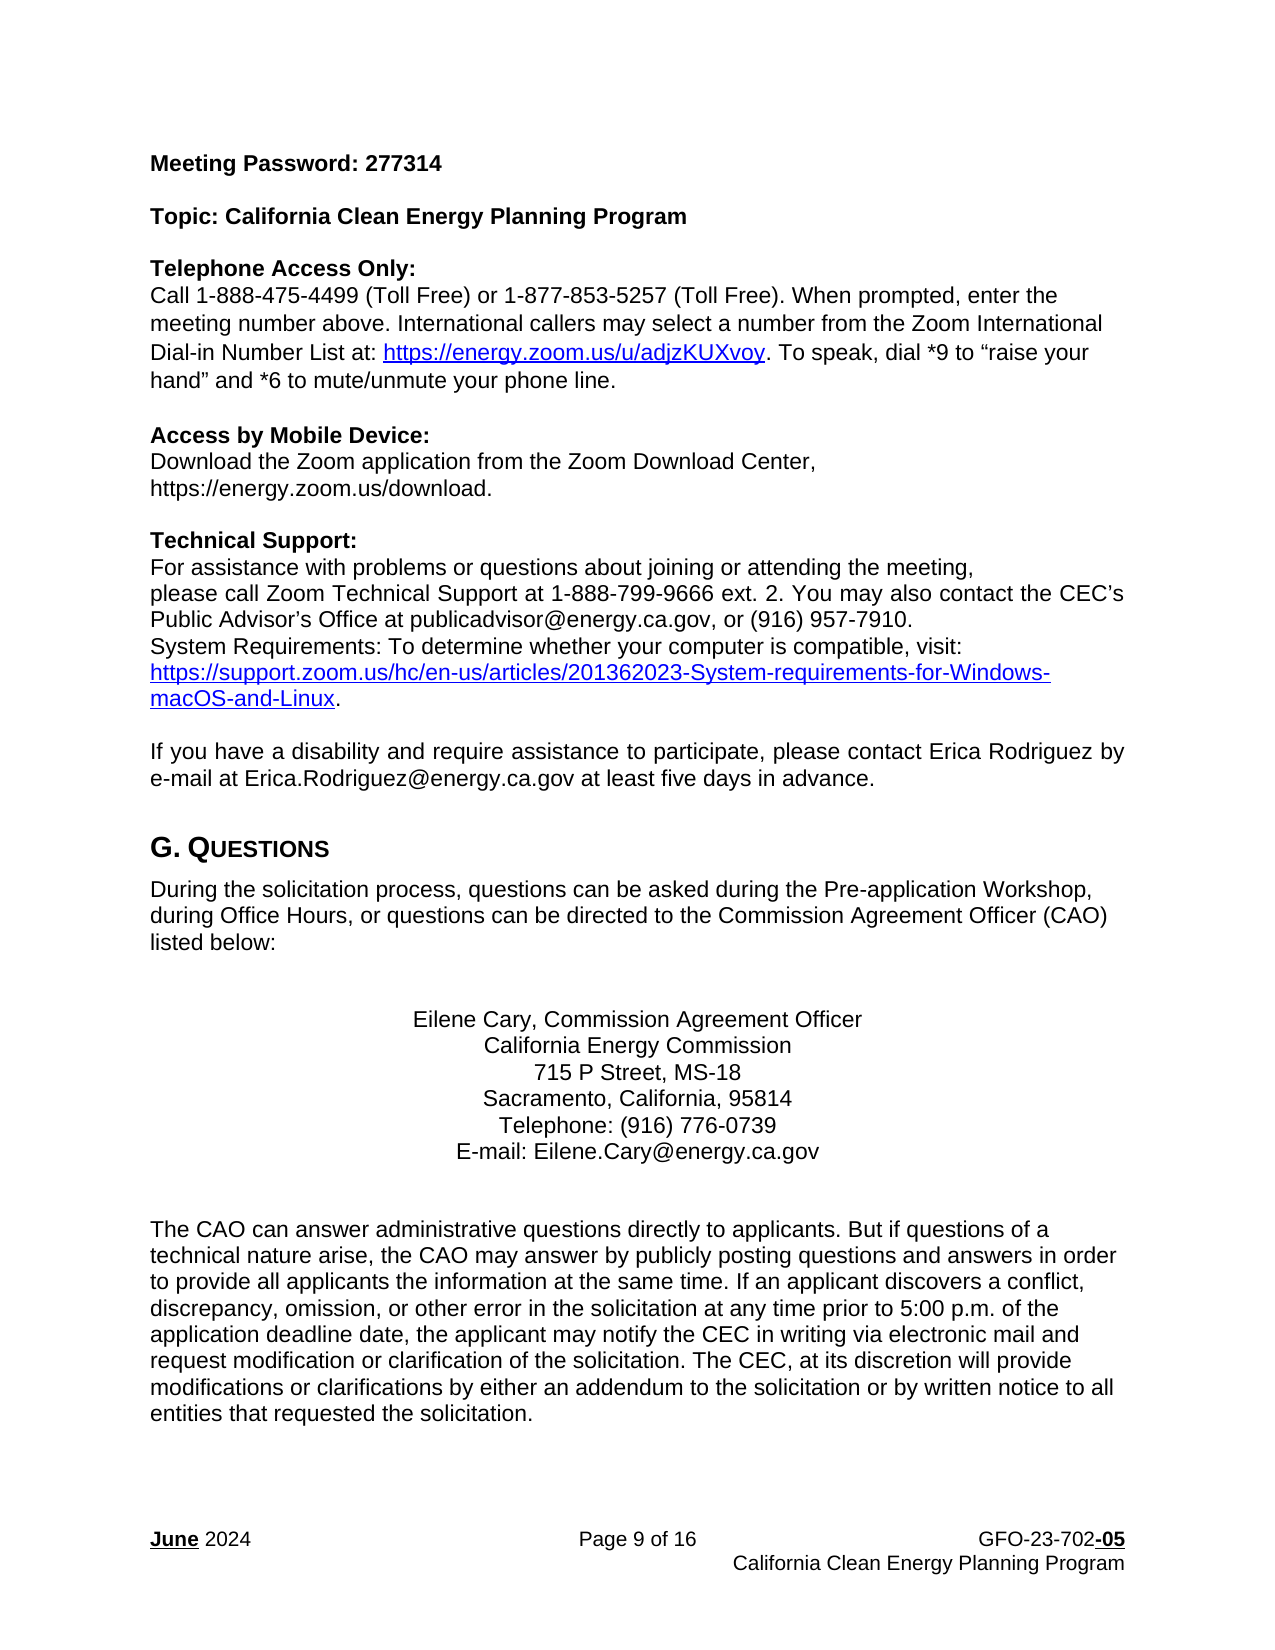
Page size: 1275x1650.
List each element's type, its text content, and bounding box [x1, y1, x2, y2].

text Telephone Access Only: [150, 255, 1125, 282]
text Technical Support: [150, 527, 1125, 554]
text Meeting Password: 277314 [150, 150, 1125, 176]
text System Requirements: To determine whether your computer is compatible, visit: [150, 633, 1125, 659]
text The CAO can answer administrative questions directly to applicants. But if questions of a technical nature arise, the CAO may answer by publicly posting questions and answers in order to provide all applicants the information at the same time. If an applicant discovers a conflict, discrepancy, omission, or other error in the solicitation at any time prior to 5:00 p.m. of the application deadline date, the applicant may notify the CEC in writing via electronic mail and request modification or clarification of the solicitation. The CEC, at its discretion will provide modifications or clarifications by either an addendum to the solicitation or by written notice to all entities that requested the solicitation. [150, 1216, 1125, 1426]
text During the solicitation process, questions can be asked during the Pre-application Workshop, during Office Hours, or questions can be directed to the Commission Agreement Officer (CAO) listed below: [150, 876, 1125, 955]
text If you have a disability and require assistance to participate, please contact Erica Rodriguez by e-mail at Erica.Rodriguez@energy.ca.gov at least five days in advance. [150, 738, 1125, 791]
text please call Zoom Technical Support at 1-888-799-9666 ext. 2. You may also contact the CEC’s Public Advisor’s Office at publicadvisor@energy.ca.gov, or (916) 957-7910. [150, 580, 1125, 633]
subtitle Questions [150, 830, 1125, 863]
text Telephone: (916) 776-0739 [150, 1112, 1125, 1138]
text Access by Mobile Device: [150, 422, 1125, 448]
text For assistance with problems or questions about joining or attending the meeting, [150, 554, 1125, 580]
text Topic: California Clean Energy Planning Program [150, 203, 1125, 229]
text https://support.zoom.us/hc/en-us/articles/201362023-System-requirements-for-Windows-macOS-and-Linux. [150, 659, 1125, 712]
text Sacramento, California, 95814 [150, 1085, 1125, 1112]
text California Energy Commission [150, 1032, 1125, 1059]
text 715 P Street, MS-18 [150, 1059, 1125, 1085]
text Eilene Cary, Commission Agreement Officer [150, 1006, 1125, 1032]
text Download the Zoom application from the Zoom Download Center, https://energy.zoom.us/download. [150, 448, 1125, 501]
text E-mail: Eilene.Cary@energy.ca.gov [150, 1138, 1125, 1164]
text Call 1-888-475-4499 (Toll Free) or 1-877-853-5257 (Toll Free). When prompted, enter the meeting number above. International callers may select a number from the Zoom International Dial-in Number List at: https://energy.zoom.us/u/adjzKUXvoy. To speak, dial *9 to “raise your hand” and *6 to mute/unmute your phone line. [150, 282, 1125, 393]
